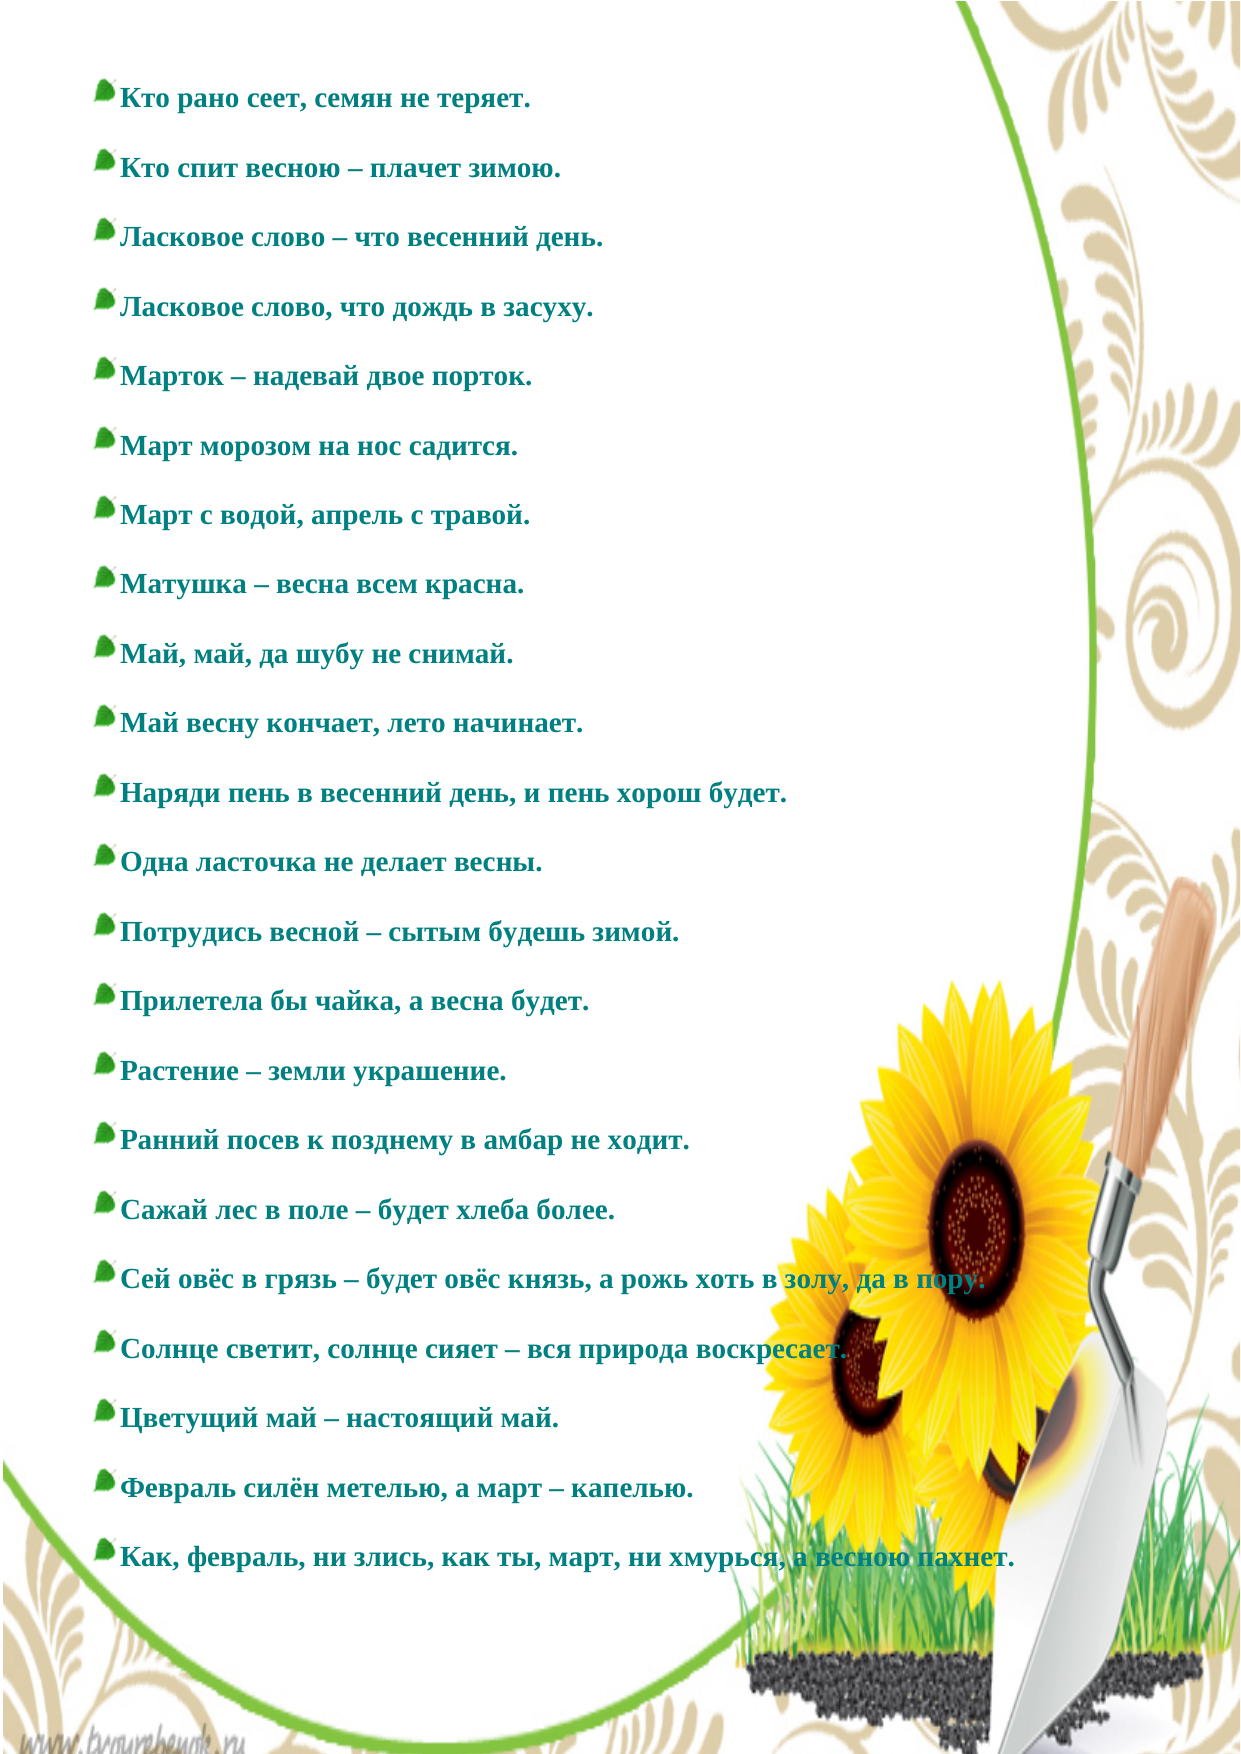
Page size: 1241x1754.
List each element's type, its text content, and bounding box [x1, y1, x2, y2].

picture [3, 1, 1241, 1754]
text Цветущий май – настоящий май. [88, 1364, 1128, 1434]
text Март с водой, апрель с травой. [88, 461, 1128, 531]
text Кто рано сеет, семян не теряет. [88, 44, 1128, 114]
text Солнце светит, солнце сияет – вся природа воскресает. [88, 1295, 1128, 1364]
text Растение – земли украшение. [88, 1017, 1128, 1087]
text Май весну кончает, лето начинает. [88, 670, 1128, 739]
text Кто спит весною – плачет зимою. [88, 114, 1128, 183]
text Марток – надевай двое порток. [88, 322, 1128, 392]
text Март морозом на нос садится. [88, 392, 1128, 461]
text Февраль силён метелью, а март – капелью. [88, 1467, 1128, 1503]
text Одна ласточка не делает весны. [88, 809, 1128, 878]
text Ласковое слово, что дождь в засуху. [88, 253, 1128, 322]
text Май, май, да шубу не снимай. [88, 600, 1128, 670]
text Сей овёс в грязь – будет овёс князь, а рожь хоть в золу, да в пору. [88, 1226, 1128, 1295]
text Наряди пень в весенний день, и пень хорош будет. [88, 739, 1128, 809]
text Сажай лес в поле – будет хлеба более. [88, 1156, 1128, 1226]
text Ранний посев к позднему в амбар не ходит. [88, 1087, 1128, 1156]
text Ласковое слово – что весенний день. [88, 183, 1128, 253]
text Потрудись весной – сытым будешь зимой. [88, 878, 1128, 948]
text Прилетела бы чайка, а весна будет. [88, 948, 1128, 1017]
text Как, февраль, ни злись, как ты, март, ни хмурься, а весною пахнет. [88, 1537, 1128, 1573]
text Матушка – весна всем красна. [88, 531, 1128, 600]
